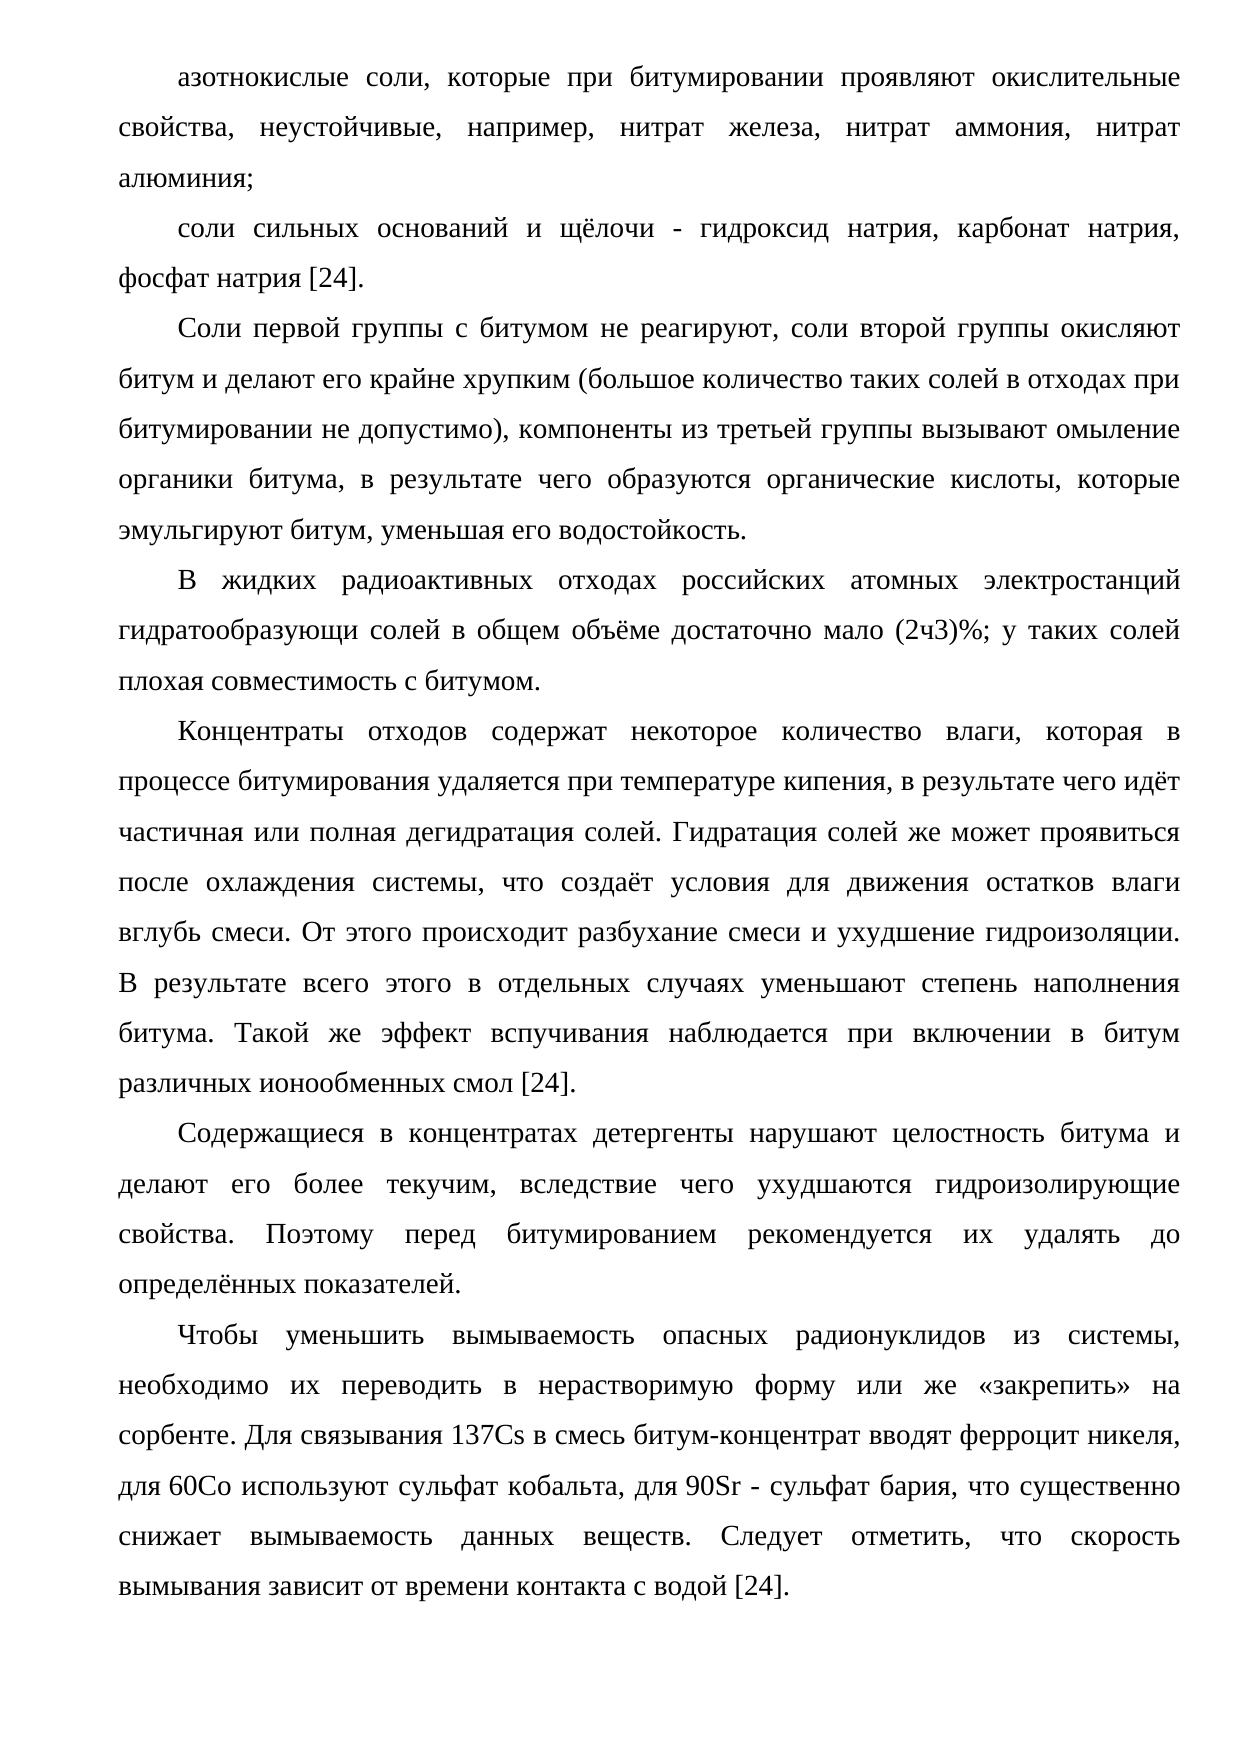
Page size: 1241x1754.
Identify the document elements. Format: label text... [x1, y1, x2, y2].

text соли сильных оснований и щёлочи - гидроксид натрия, карбонат натрия, фосфат натрия [24]. [118, 210, 1181, 294]
text Содержащиеся в концентратах детергенты нарушают целостность битума и делают его более текучим, вследствие чего ухудшаются гидроизолирующие свойства. Поэтому перед битумированием рекомендуется их удалять до определённых показателей. [118, 1116, 1181, 1300]
text Соли первой группы с битумом не реагируют, соли второй группы окисляют битум и делают его крайне хрупким (большое количество таких солей в отходах при битумировании не допустимо), компоненты из третьей группы вызывают омыление органики битума, в результате чего образуются органические кислоты, которые эмульгируют битум, уменьшая его водостойкость. [118, 311, 1181, 545]
text Чтобы уменьшить вымываемость опасных радионуклидов из системы, необходимо их переводить в нерастворимую форму или же «закрепить» на сорбенте. Для связывания 137Cs в смесь битум-концентрат вводят ферроцит никеля, для 60Co используют сульфат кобальта, для 90Sr - сульфат бария, что существенно снижает вымываемость данных веществ. Следует отметить, что скорость вымывания зависит от времени контакта с водой [24]. [118, 1317, 1181, 1602]
text Концентраты отходов содержат некоторое количество влаги, которая в процессе битумирования удаляется при температуре кипения, в результате чего идёт частичная или полная дегидратация солей. Гидратация солей же может проявиться после охлаждения системы, что создаёт условия для движения остатков влаги вглубь смеси. От этого происходит разбухание смеси и ухудшение гидроизоляции. В результате всего этого в отдельных случаях уменьшают степень наполнения битума. Такой же эффект вспучивания наблюдается при включении в битум различных ионообменных смол [24]. [118, 713, 1181, 1099]
text азотнокислые соли, которые при битумировании проявляют окислительные свойства, неустойчивые, например, нитрат железа, нитрат аммония, нитрат алюминия; [118, 59, 1181, 193]
text В жидких радиоактивных отходах российских атомных электростанций гидратообразующи солей в общем объёме достаточно мало (2ч3)%; у таких солей плохая совместимость с битумом. [118, 562, 1181, 696]
